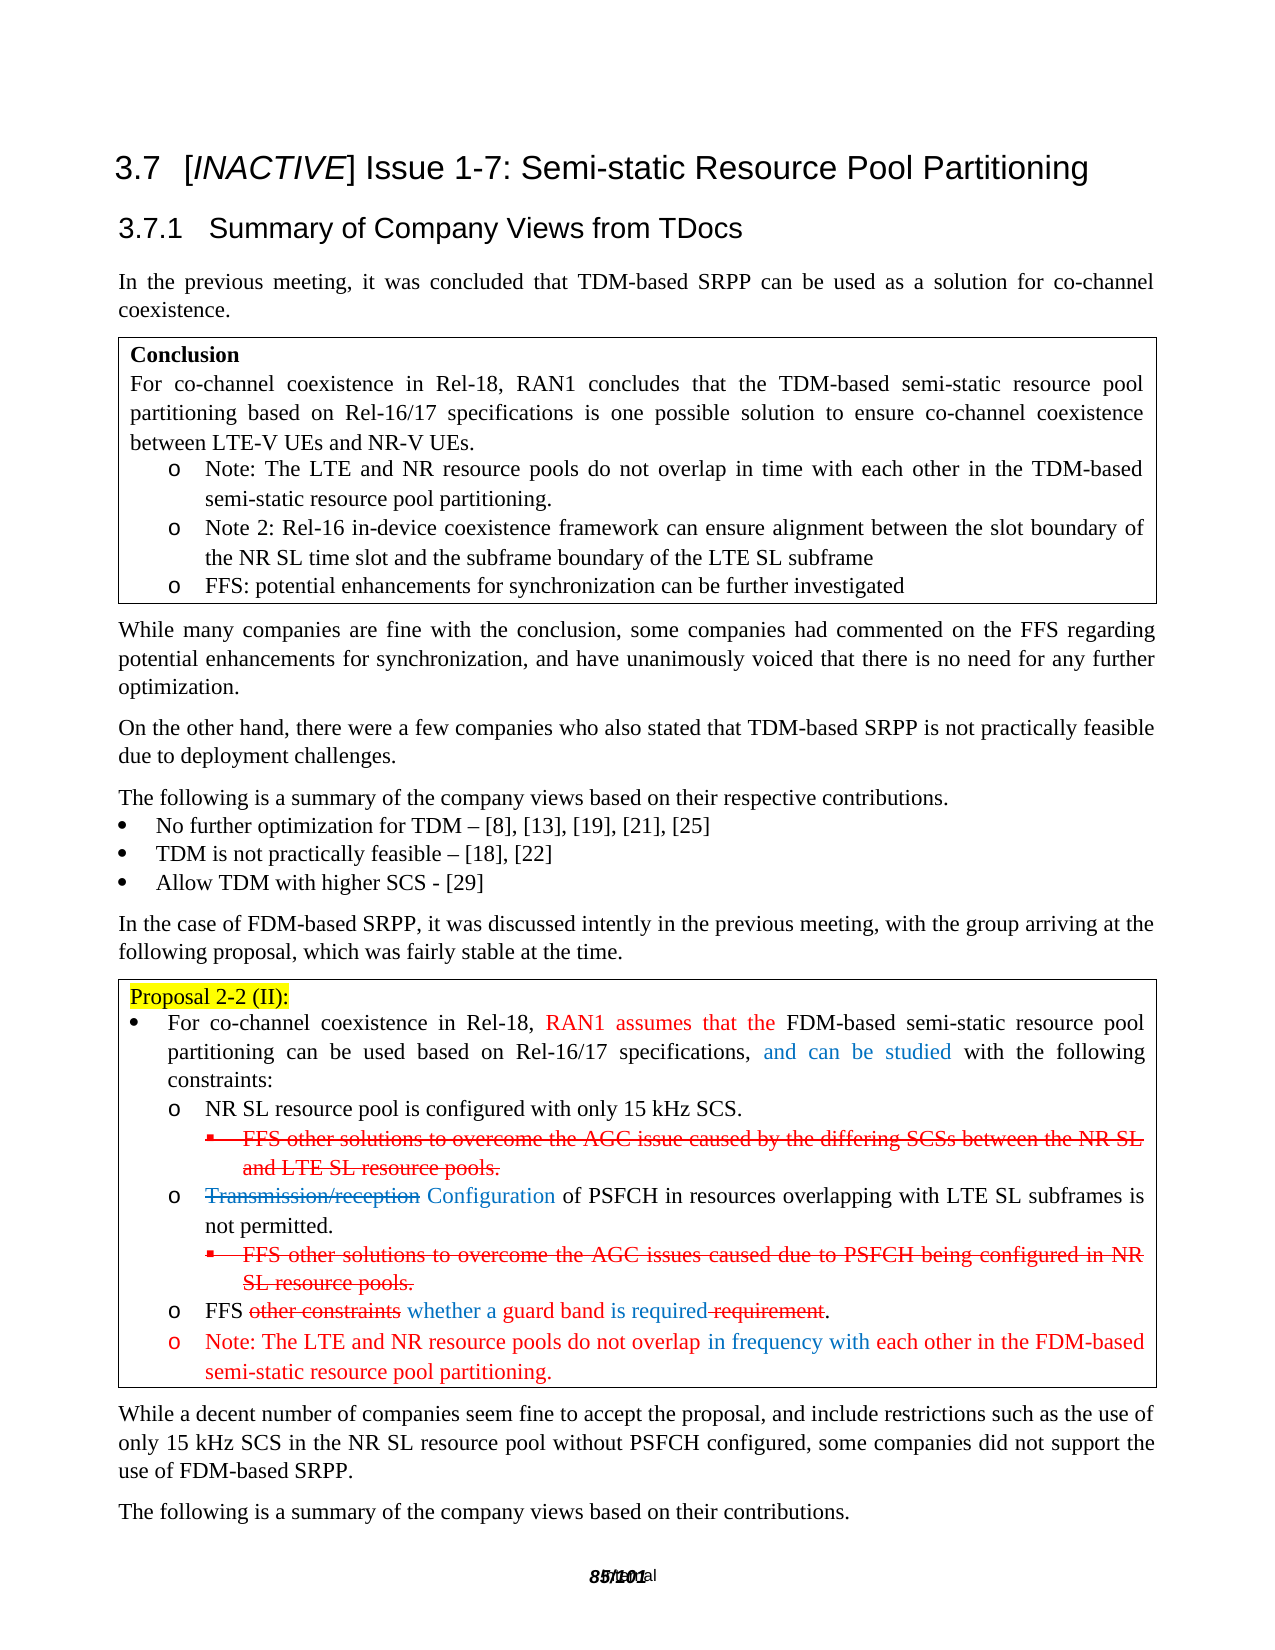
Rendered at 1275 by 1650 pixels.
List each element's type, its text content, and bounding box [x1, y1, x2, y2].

list TDM is not practically feasible – [18], [22] [118, 840, 1157, 867]
text While a decent number of companies seem fine to accept the proposal, and include restrictions such as the use of only 15 kHz SCS in the NR SL resource pool without PSFCH configured, some companies did not support the use of FDM-based SRPP. [118, 1400, 1157, 1483]
subtitle Summary of Company Views from TDocs [118, 211, 1157, 244]
table_header Conclusion For co-channel coexistence in Rel-18, RAN1 concludes that the TDM-based semi-static resource pool partitioning based on Rel-16/17 specifications is one possible solution to ensure co-channel coexistence between LTE-V UEs and NR-V UEs. Note: The LTE and NR resource pools do not overlap in time with each other in the TDM-based semi-static resource pool partitioning. Note 2: Rel-16 in-device coexistence framework can ensure alignment between the slot boundary of the NR SL time slot and the subframe boundary of the LTE SL subframe FFS: potential enhancements for synchronization can be further investigated [119, 338, 1156, 603]
text The following is a summary of the company views based on their contributions. [118, 1498, 1157, 1524]
text In the previous meeting, it was concluded that TDM-based SRPP can be used as a solution for co-channel coexistence. [118, 268, 1157, 323]
table_header Proposal 2-2 (II): For co-channel coexistence in Rel-18, RAN1 assumes that the FDM-based semi-static resource pool partitioning can be used based on Rel-16/17 specifications, and can be studied with the following constraints: NR SL resource pool is configured with only 15 kHz SCS. FFS other solutions to overcome the AGC issue caused by the differing SCSs between the NR SL and LTE SL resource pools. Transmission/reception Configuration of PSFCH in resources overlapping with LTE SL subframes is not permitted. FFS other solutions to overcome the AGC issues caused due to PSFCH being configured in NR SL resource pools. FFS other constraints whether a guard band is required requirement. Note: The LTE and NR resource pools do not overlap in frequency with each other in the FDM-based semi-static resource pool partitioning. [119, 980, 1156, 1387]
list No further optimization for TDM – [8], [13], [19], [21], [25] [118, 812, 1157, 838]
subtitle [INACTIVE] Issue 1-7: Semi-static Resource Pool Partitioning [114, 148, 1157, 186]
list Allow TDM with higher SCS - [29] [118, 869, 1157, 895]
text While many companies are fine with the conclusion, some companies had commented on the FFS regarding potential enhancements for synchronization, and have unanimously voiced that there is no need for any further optimization. [118, 616, 1157, 699]
text In the case of FDM-based SRPP, it was discussed intently in the previous meeting, with the group arriving at the following proposal, which was fairly stable at the time. [118, 910, 1157, 964]
text On the other hand, there were a few companies who also stated that TDM-based SRPP is not practically feasible due to deployment challenges. [118, 714, 1157, 769]
text The following is a summary of the company views based on their respective contributions. [118, 783, 1157, 810]
